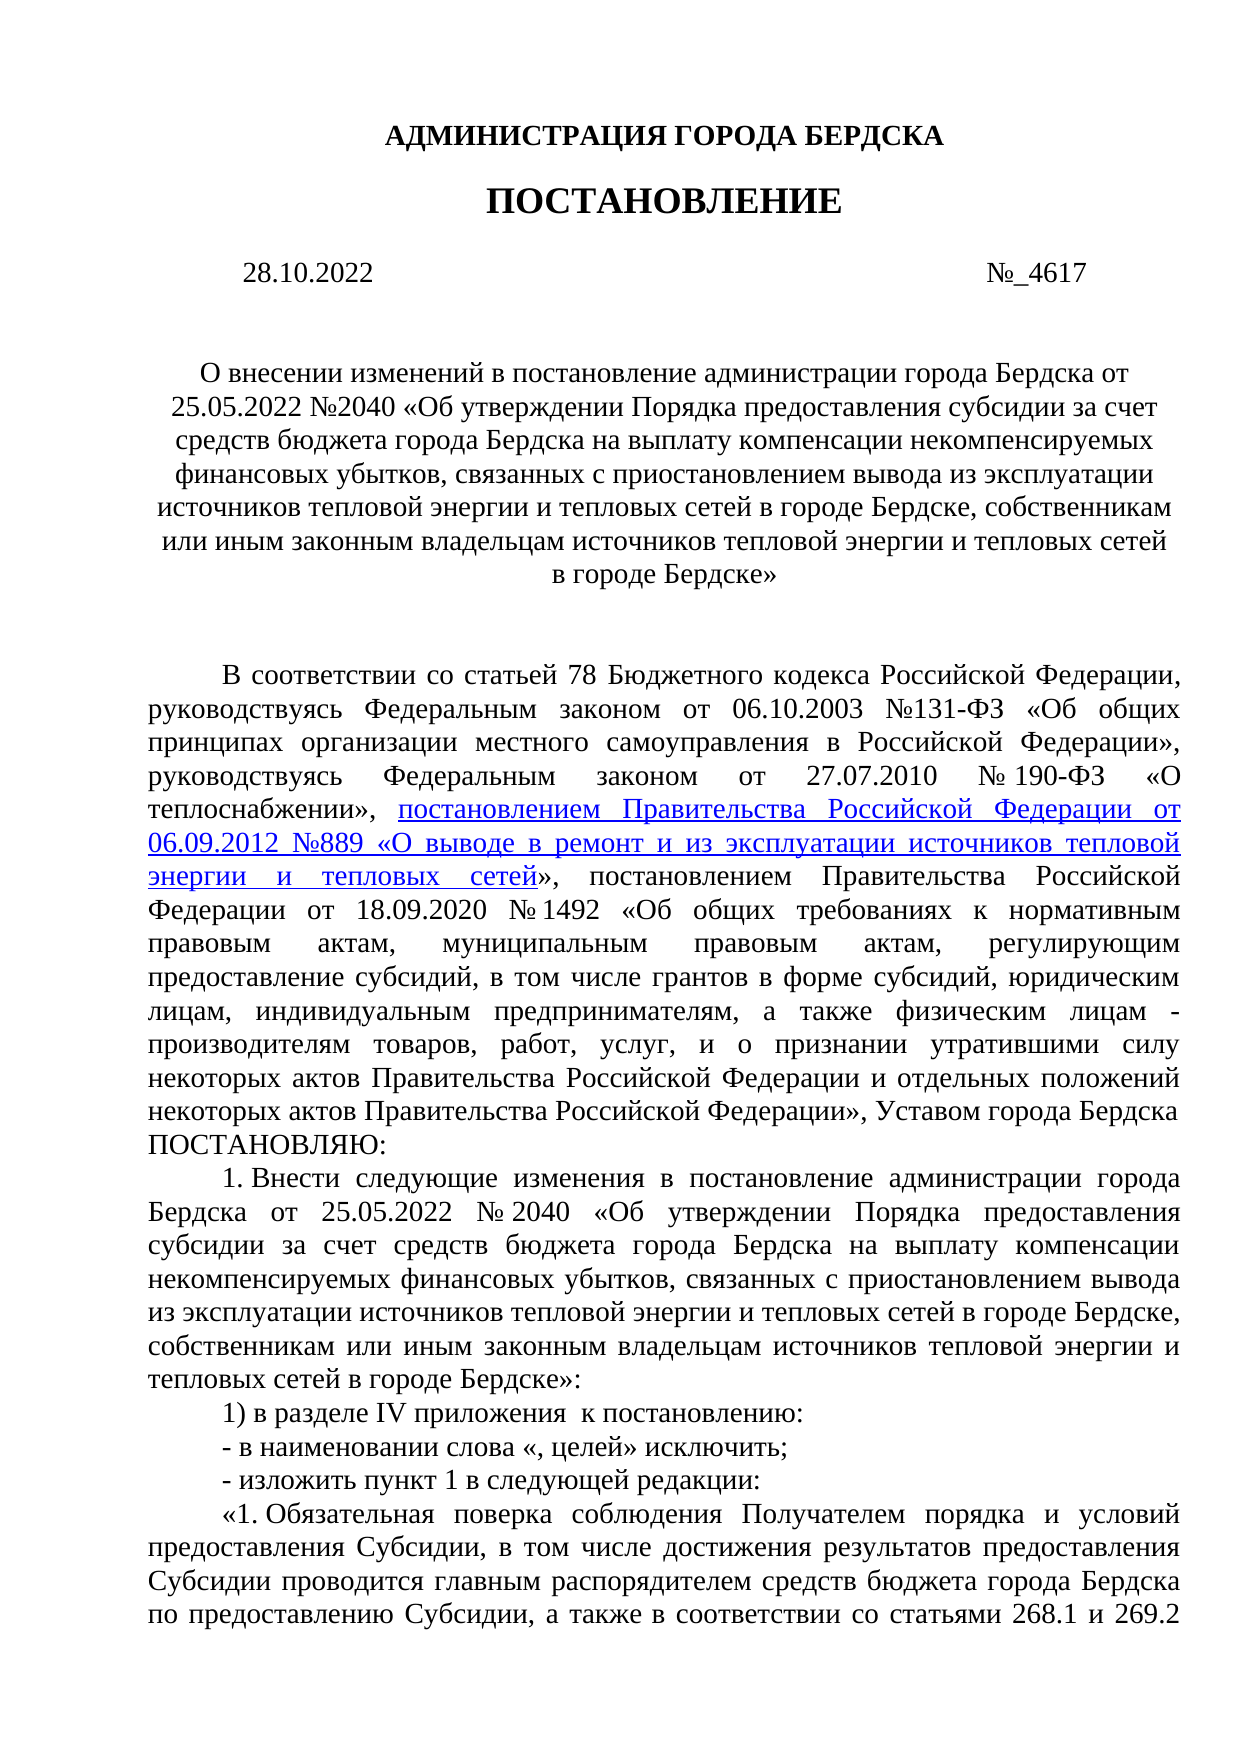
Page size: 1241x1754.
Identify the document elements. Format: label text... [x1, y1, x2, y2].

text ПОСТАНОВЛЕНИЕ [148, 178, 1181, 221]
text - в наименовании слова «, целей» исключить; [148, 1429, 1181, 1462]
text 1. Внести следующие изменения в постановление администрации города Бердска от 25.05.2022 № 2040 «Об утверждении Порядка предоставления субсидии за счет средств бюджета города Бердска на выплату компенсации некомпенсируемых финансовых убытков, связанных с приостановлением вывода из эксплуатации источников тепловой энергии и тепловых сетей в городе Бердске, собственникам или иным законным владельцам источников тепловой энергии и тепловых сетей в городе Бердске»: [148, 1160, 1181, 1395]
text ПОСТАНОВЛЯЮ: [148, 1127, 1181, 1160]
text 28.10.2022 №_4617 [148, 255, 1181, 288]
text В соответствии со статьей 78 Бюджетного кодекса Российской Федерации, руководствуясь Федеральным законом от 06.10.2003 №131-ФЗ «Об общих принципах организации местного самоуправления в Российской Федерации», руководствуясь Федеральным законом от 27.07.2010 № 190-ФЗ «О теплоснабжении», постановлением Правительства Российской Федерации от 06.09.2012 №889 «О выводе в ремонт и из эксплуатации источников тепловой энергии и тепловых сетей», постановлением Правительства Российской Федерации от 18.09.2020 № 1492 «Об общих требованиях к нормативным правовым актам, муниципальным правовым актам, регулирующим предоставление субсидий, в том числе грантов в форме субсидий, юридическим лицам, индивидуальным предпринимателям, а также физическим лицам - производителям товаров, работ, услуг, и о признании утратившими силу некоторых актов Правительства Российской Федерации и отдельных положений некоторых актов Правительства Российской Федерации», Уставом города Бердска [148, 856, 1181, 1127]
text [148, 1496, 1181, 1630]
text - изложить пункт 1 в следующей редакции: [148, 1462, 1181, 1496]
title АДМИНИСТРАЦИЯ ГОРОДА БЕРДСКА [148, 118, 1181, 152]
text в городе Бердске» [148, 557, 1181, 590]
text О внесении изменений в постановление администрации города Бердска от 25.05.2022 №2040 «Об утверждении Порядка предоставления субсидии за счет средств бюджета города Бердска на выплату компенсации некомпенсируемых финансовых убытков, связанных с приостановлением вывода из эксплуатации источников тепловой энергии и тепловых сетей в городе Бердске, собственникам или иным законным владельцам источников тепловой энергии и тепловых сетей [148, 355, 1181, 557]
text 1) в разделе IV приложения к постановлению: [148, 1395, 1181, 1429]
text В соответствии со статьей 78 Бюджетного кодекса Российской Федерации, руководствуясь Федеральным законом от 06.10.2003 №131-ФЗ «Об общих принципах организации местного самоуправления в Российской Федерации», руководствуясь Федеральным законом от 27.07.2010 № 190-ФЗ «О теплоснабжении», постановлением Правительства Российской Федерации от 06.09.2012 №889 «О выводе в ремонт и из эксплуатации источников тепловой энергии и тепловых сетей», постановлением Правительства Российской Федерации от 18.09.2020 № 1492 «Об общих требованиях к нормативным правовым актам, муниципальным правовым актам, регулирующим предоставление субсидий, в том числе грантов в форме субсидий, юридическим лицам, индивидуальным предпринимателям, а также физическим лицам - производителям товаров, работ, услуг, и о признании утратившими силу некоторых актов Правительства Российской Федерации и отдельных положений некоторых актов Правительства Российской Федерации», Уставом города Бердска [148, 657, 1181, 854]
